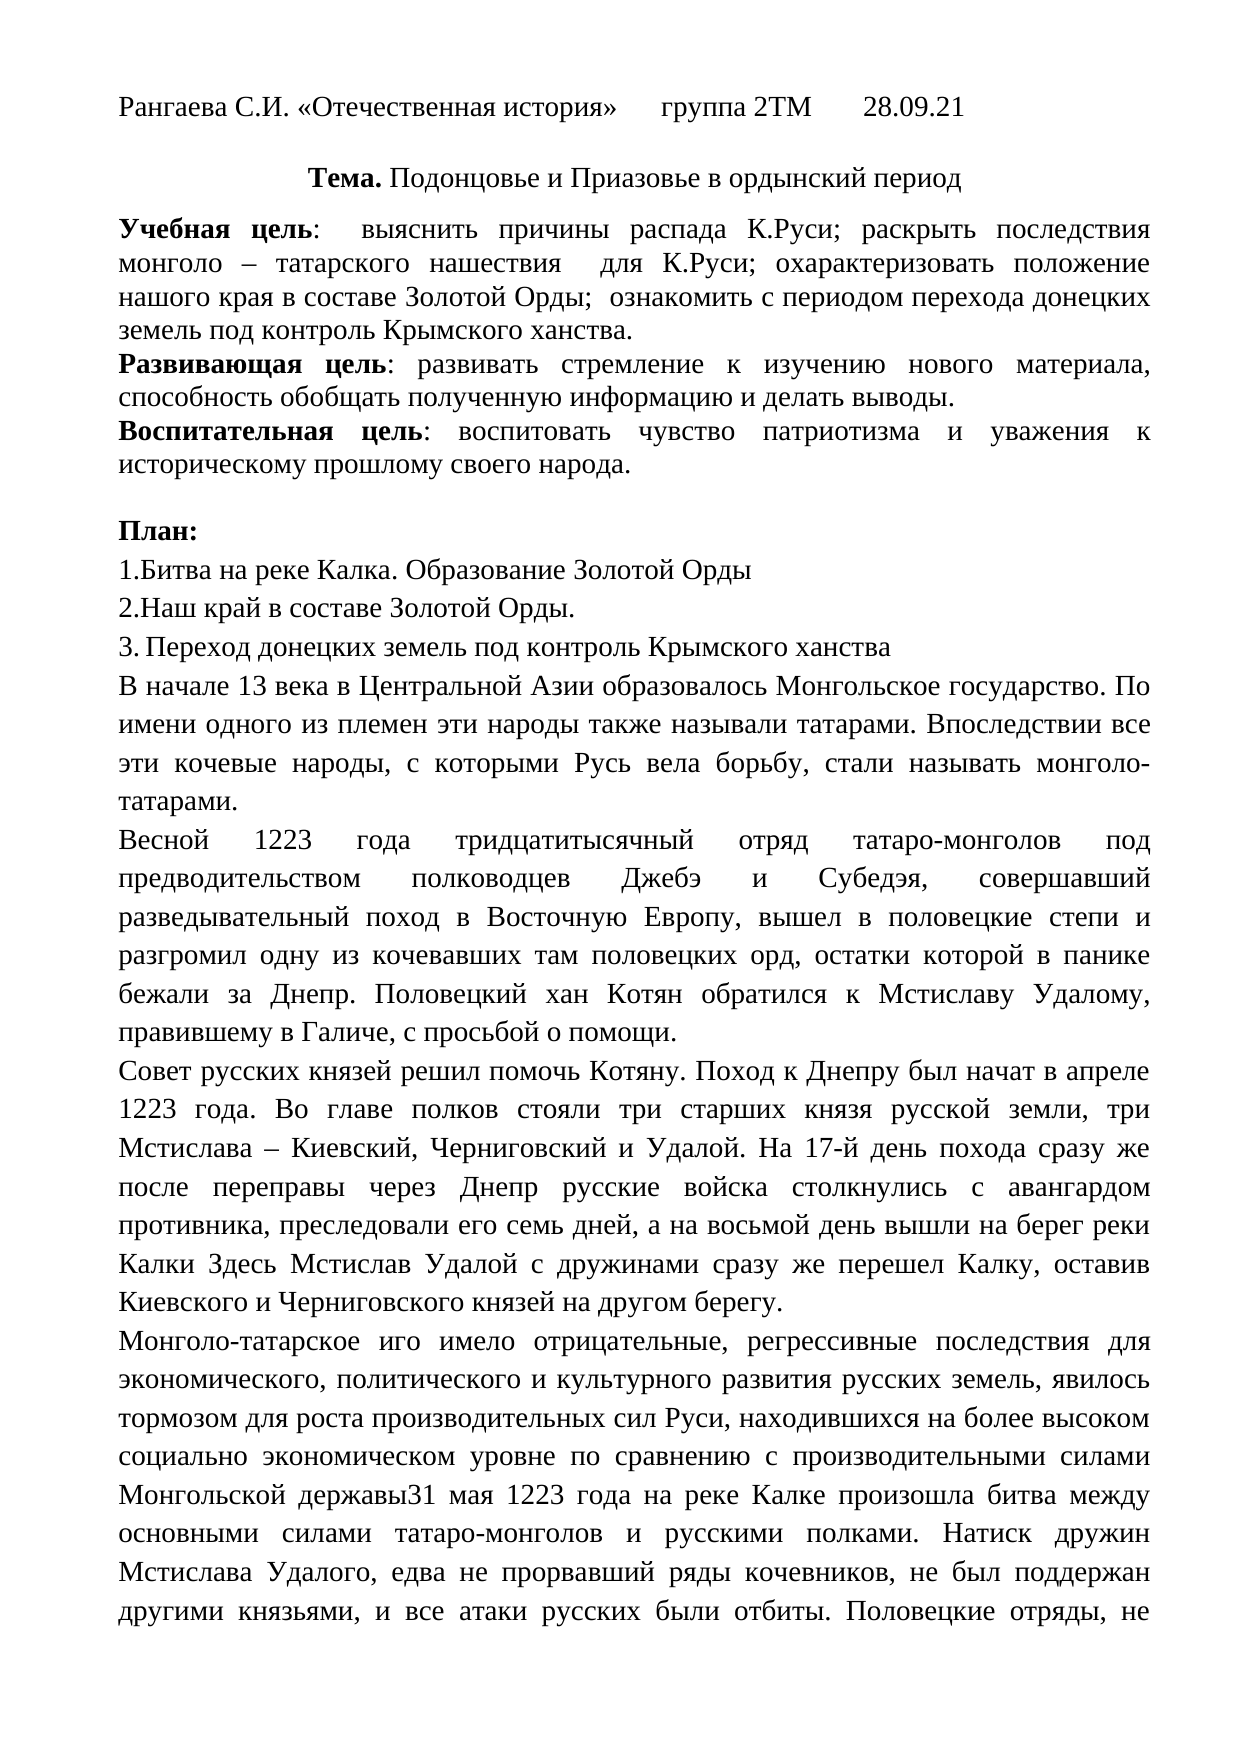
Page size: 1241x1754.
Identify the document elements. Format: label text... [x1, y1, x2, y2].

text Тема. Подонцовье и Приазовье в ордынский период [118, 160, 1152, 193]
text Воспитательная цель: воспитовать чувство патриотизма и уважения к историческому прошлому своего народа. [118, 413, 1152, 480]
text Рангаева С.И. «Отечественная история» группа 2ТМ 28.09.21 [118, 89, 1152, 122]
text 2.Наш край в составе Золотой Орды. [118, 591, 1152, 624]
text 3. Переход донецких земель под контроль Крымского ханства [118, 629, 1152, 663]
text Учебная цель: выяснить причины распада К.Руси; раскрыть последствия монголо – татарского нашествия для К.Руси; охарактеризовать положение нашого края в составе Золотой Орды; ознакомить с периодом перехода донецких земель под контроль Крымского ханства. [118, 212, 1152, 346]
text План: [118, 513, 1152, 547]
text 1.Битва на реке Калка. Образование Золотой Орды [118, 552, 1152, 586]
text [118, 1323, 1152, 1626]
text В начале 13 века в Центральной Азии образовалось Монгольское государство. По имени одного из племен эти народы также называли татарами. Впоследствии все эти кочевые народы, с которыми Русь вела борьбу, стали называть монголо-татарами. [118, 668, 1152, 817]
text Совет русских князей решил помочь Котяну. Поход к Днепру был начат в апреле 1223 года. Во главе полков стояли три старших князя русской земли, три Мстислава – Киевский, Черниговский и Удалой. На 17-й день похода сразу же после переправы через Днепр русские войска столкнулись с авангардом противника, преследовали его семь дней, а на восьмой день вышли на берег реки Калки Здесь Мстислав Удалой с дружинами сразу же перешел Калку, оставив Киевского и Черниговского князей на другом берегу. [118, 1053, 1152, 1318]
text Весной 1223 года тридцатитысячный отряд татаро-монголов под предводительством полководцев Джебэ и Субедэя, совершавший разведывательный поход в Восточную Европу, вышел в половецкие степи и разгромил одну из кочевавших там половецких орд, остатки которой в панике бежали за Днепр. Половецкий хан Котян обратился к Мстиславу Удалому, правившему в Галиче, с просьбой о помощи. [118, 822, 1152, 1048]
text Развивающая цель: развивать стремление к изучению нового материала, способность обобщать полученную информацию и делать выводы. [118, 346, 1152, 413]
